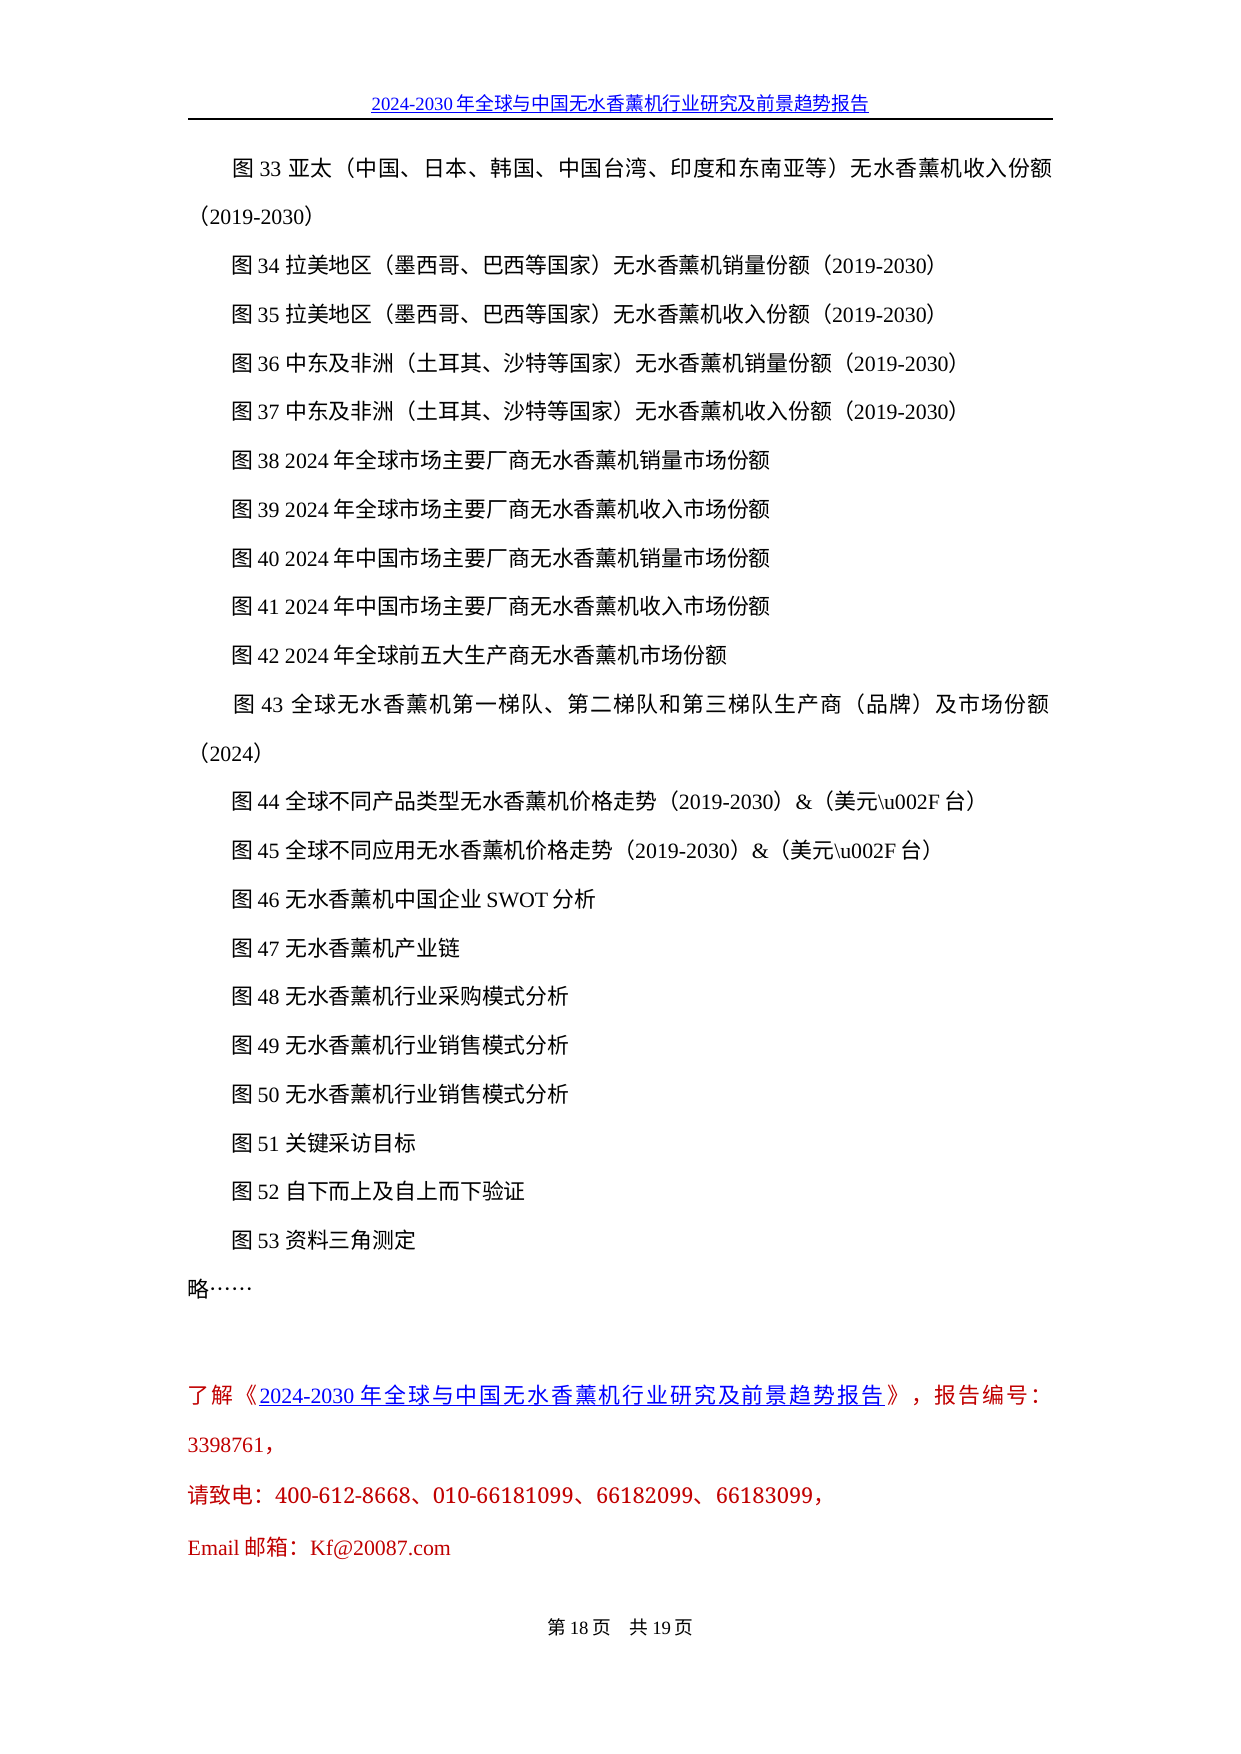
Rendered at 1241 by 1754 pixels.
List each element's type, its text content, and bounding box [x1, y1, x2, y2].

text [187, 150, 1053, 1304]
text 了解《2024-2030年全球与中国无水香薰机行业研究及前景趋势报告》，报告编号：3398761， [187, 1378, 1053, 1459]
text 请致电：400-612-8668、010-66181099、66182099、66183099， [187, 1478, 1053, 1511]
text Email邮箱：Kf@20087.com [187, 1530, 1053, 1562]
